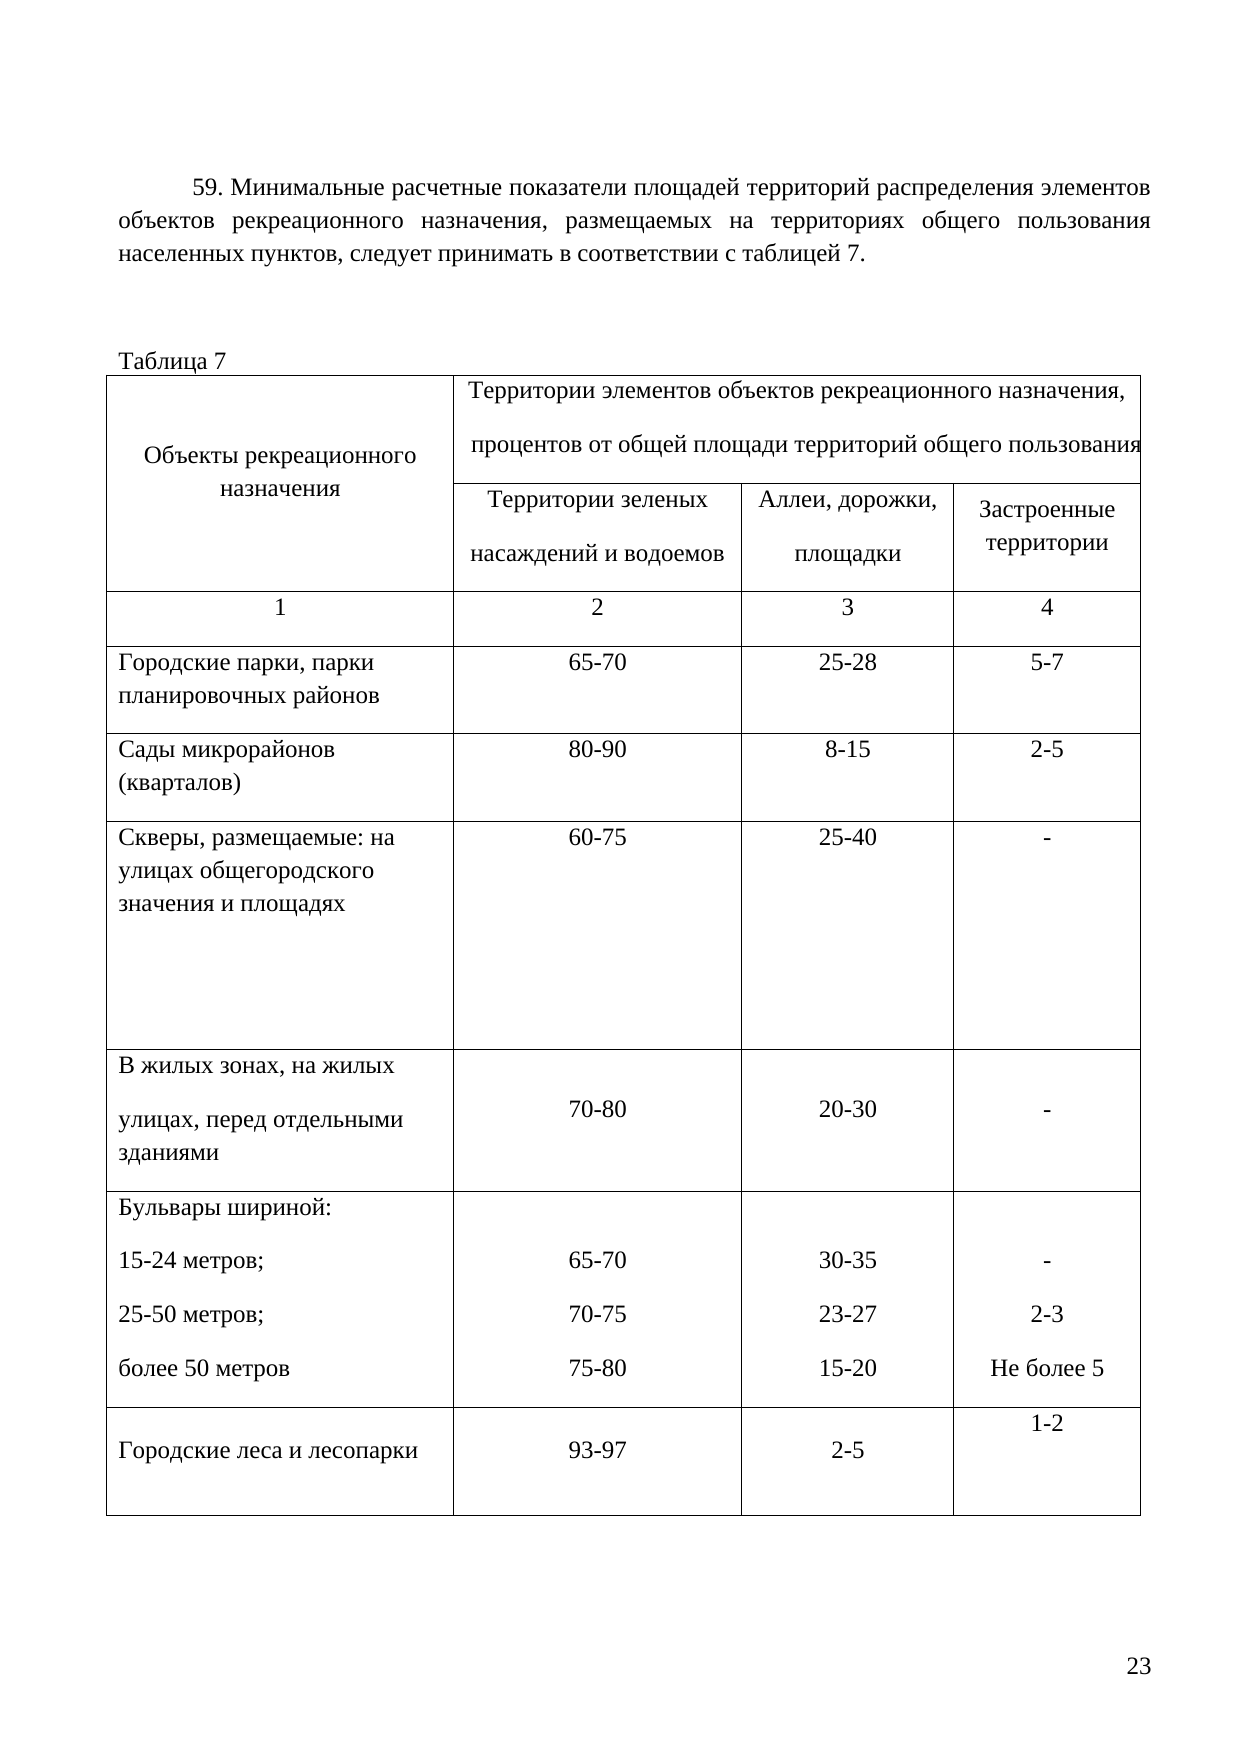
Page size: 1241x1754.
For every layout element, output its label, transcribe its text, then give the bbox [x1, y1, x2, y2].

table_cell 30-35 23-27 15-20 [742, 1192, 953, 1407]
table_cell 25-28 [742, 647, 953, 733]
table_cell 2-5 [954, 734, 1140, 821]
table_cell Городские парки, парки планировочных районов [107, 647, 453, 733]
table_cell 65-70 70-75 75-80 [454, 1192, 741, 1407]
table_cell 1 [107, 592, 453, 646]
table_cell 20-30 [742, 1050, 953, 1191]
table_cell 3 [742, 592, 953, 646]
table_cell 5-7 [954, 647, 1140, 733]
table_cell Территории зеленых насаждений и водоемов [454, 484, 741, 591]
table_cell В жилых зонах, на жилых улицах, перед отдельными зданиями [107, 1050, 453, 1191]
table_cell Скверы, размещаемые: на улицах общегородского значения и площадях [107, 822, 453, 1049]
table_cell 2 [454, 592, 741, 646]
text 59. Минимальные расчетные показатели площадей территорий распределения элементов объектов рекреационного назначения, размещаемых на территориях общего пользования населенных пунктов, следует принимать в соответствии с таблицей 7. [118, 172, 1152, 267]
table_cell Сады микрорайонов (кварталов) [107, 734, 453, 821]
table_cell 65-70 [454, 647, 741, 733]
table_header Территории элементов объектов рекреационного назначения, процентов от общей площади территорий общего пользования [454, 376, 1140, 483]
table_cell 93-97 [454, 1408, 741, 1515]
table_cell 8-15 [742, 734, 953, 821]
text Таблица 7 [118, 346, 1152, 374]
table_cell 60-75 [454, 822, 741, 1049]
table_cell - 2-3 Не более 5 [954, 1192, 1140, 1407]
table_cell - [954, 822, 1140, 1049]
table_cell 1-2 [954, 1408, 1140, 1515]
table_header Объекты рекреационного назначения [107, 376, 453, 591]
table_cell 70-80 [454, 1050, 741, 1191]
table_cell Бульвары шириной: 15-; 25-; более [107, 1192, 453, 1407]
table_cell Городские леса и лесопарки [107, 1408, 453, 1515]
table_cell 2-5 [742, 1408, 953, 1515]
table_cell - [954, 1050, 1140, 1191]
table_cell 80-90 [454, 734, 741, 821]
table_cell Застроенные территории [954, 484, 1140, 591]
table_cell Аллеи, дорожки, площадки [742, 484, 953, 591]
table_cell 4 [954, 592, 1140, 646]
table_cell 25-40 [742, 822, 953, 1049]
